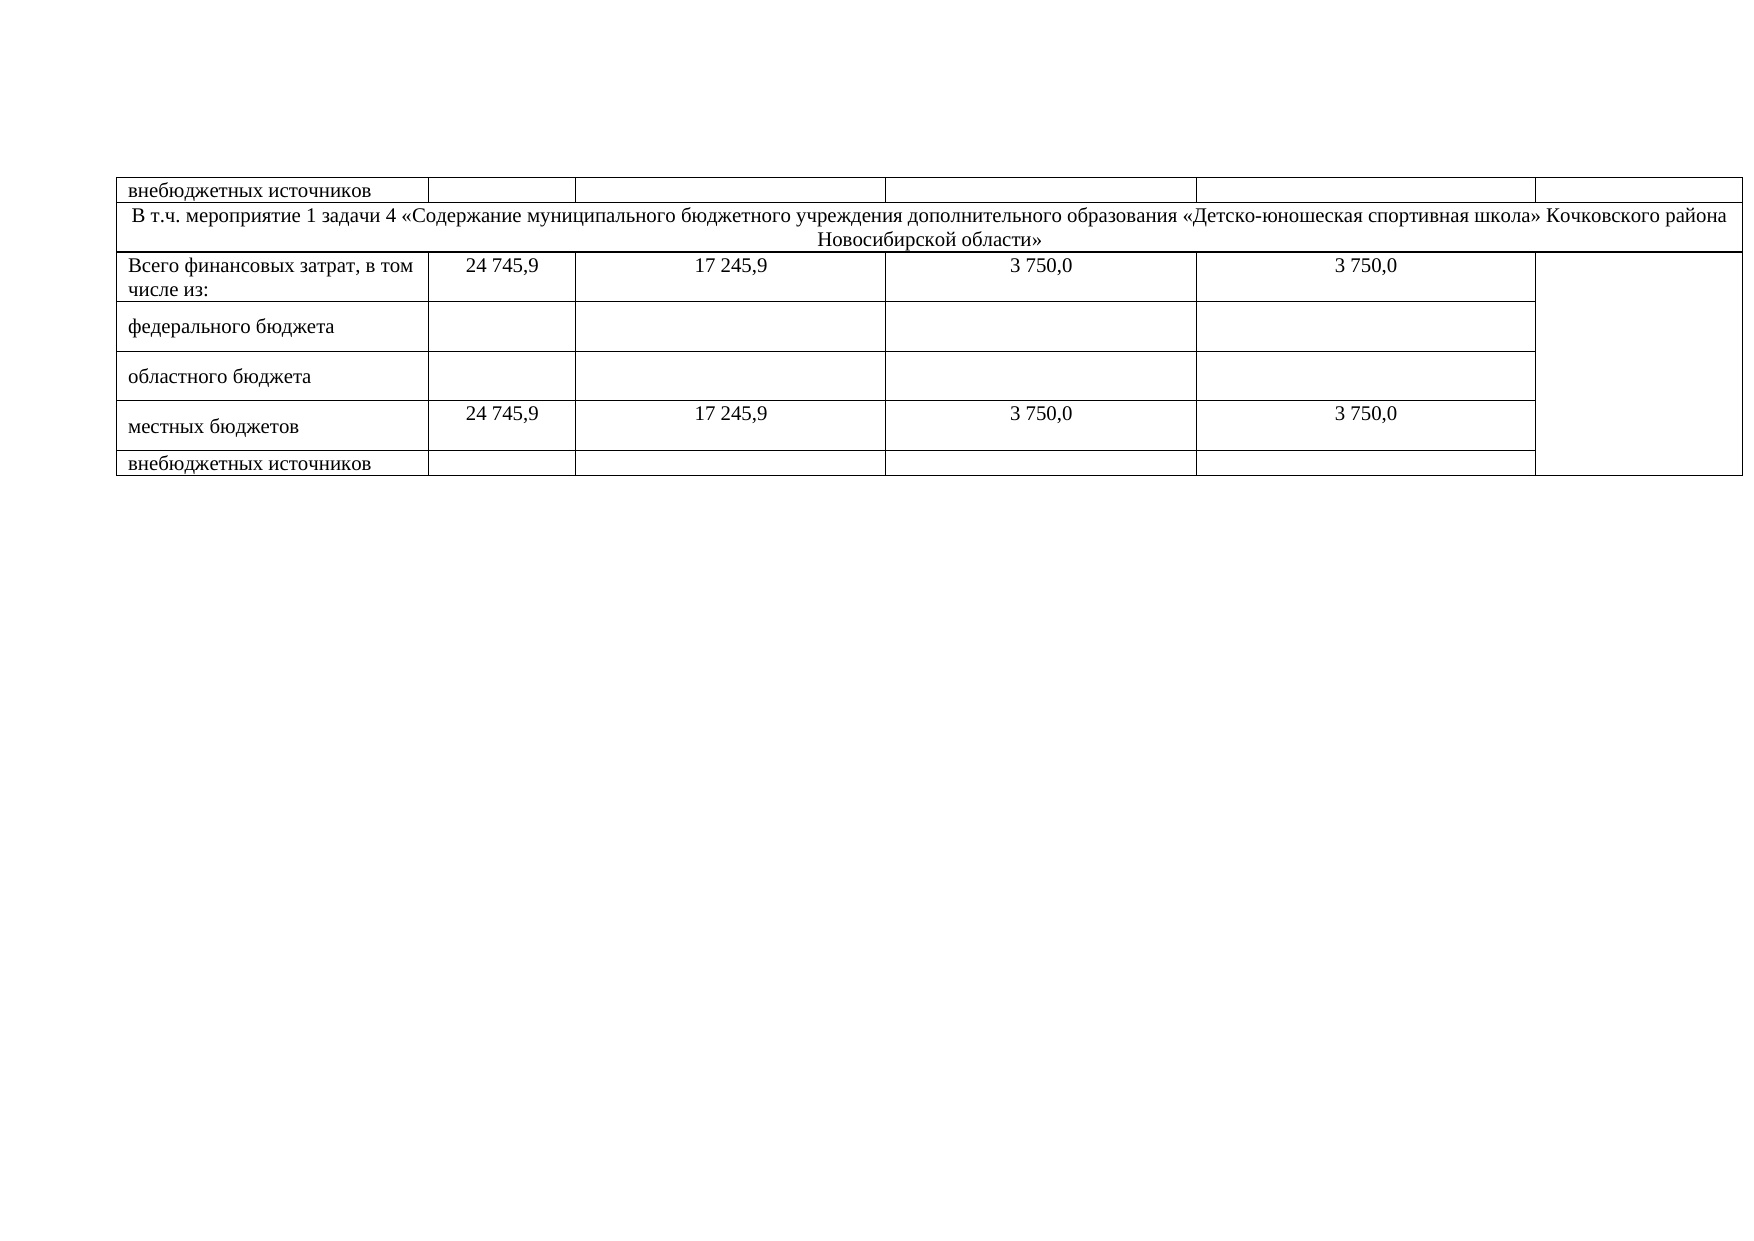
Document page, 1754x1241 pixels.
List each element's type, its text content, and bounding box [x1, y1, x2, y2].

table_cell 3 750,0 [886, 401, 1196, 450]
table_cell Всего финансовых затрат, в том числе из: [117, 253, 428, 301]
table_cell В т.ч. мероприятие 1 задачи 4 «Содержание муниципального бюджетного учреждения дополнительного образования «Детско-юношеская спортивная школа» Кочковского района Новосибирской области» [117, 203, 1742, 251]
table_cell [576, 178, 885, 202]
table_cell [1536, 253, 1742, 475]
table_cell местных бюджетов [117, 401, 428, 450]
table_cell областного бюджета [117, 352, 428, 400]
table_cell внебюджетных источников [117, 451, 428, 475]
table_cell [1197, 451, 1535, 475]
table_cell [429, 352, 575, 400]
table_cell 3 750,0 [1197, 401, 1535, 450]
table_cell 24 745,9 [429, 401, 575, 450]
table_cell 24 745,9 [429, 253, 575, 301]
table_cell [429, 178, 575, 202]
table_cell [886, 352, 1196, 400]
table_cell [1197, 352, 1535, 400]
table_cell [429, 451, 575, 475]
table_cell 17 245,9 [576, 401, 885, 450]
table_cell [576, 302, 885, 351]
table_cell внебюджетных источников [117, 178, 428, 202]
table_cell [1197, 302, 1535, 351]
table_cell [886, 302, 1196, 351]
table_cell 3 750,0 [886, 253, 1196, 301]
table_cell [886, 178, 1196, 202]
table_cell [886, 451, 1196, 475]
table_cell [576, 451, 885, 475]
table_cell [429, 302, 575, 351]
table_cell 17 245,9 [576, 253, 885, 301]
table_cell [1197, 178, 1535, 202]
table_cell [576, 352, 885, 400]
table_cell 3 750,0 [1197, 253, 1535, 301]
table_cell федерального бюджета [117, 302, 428, 351]
